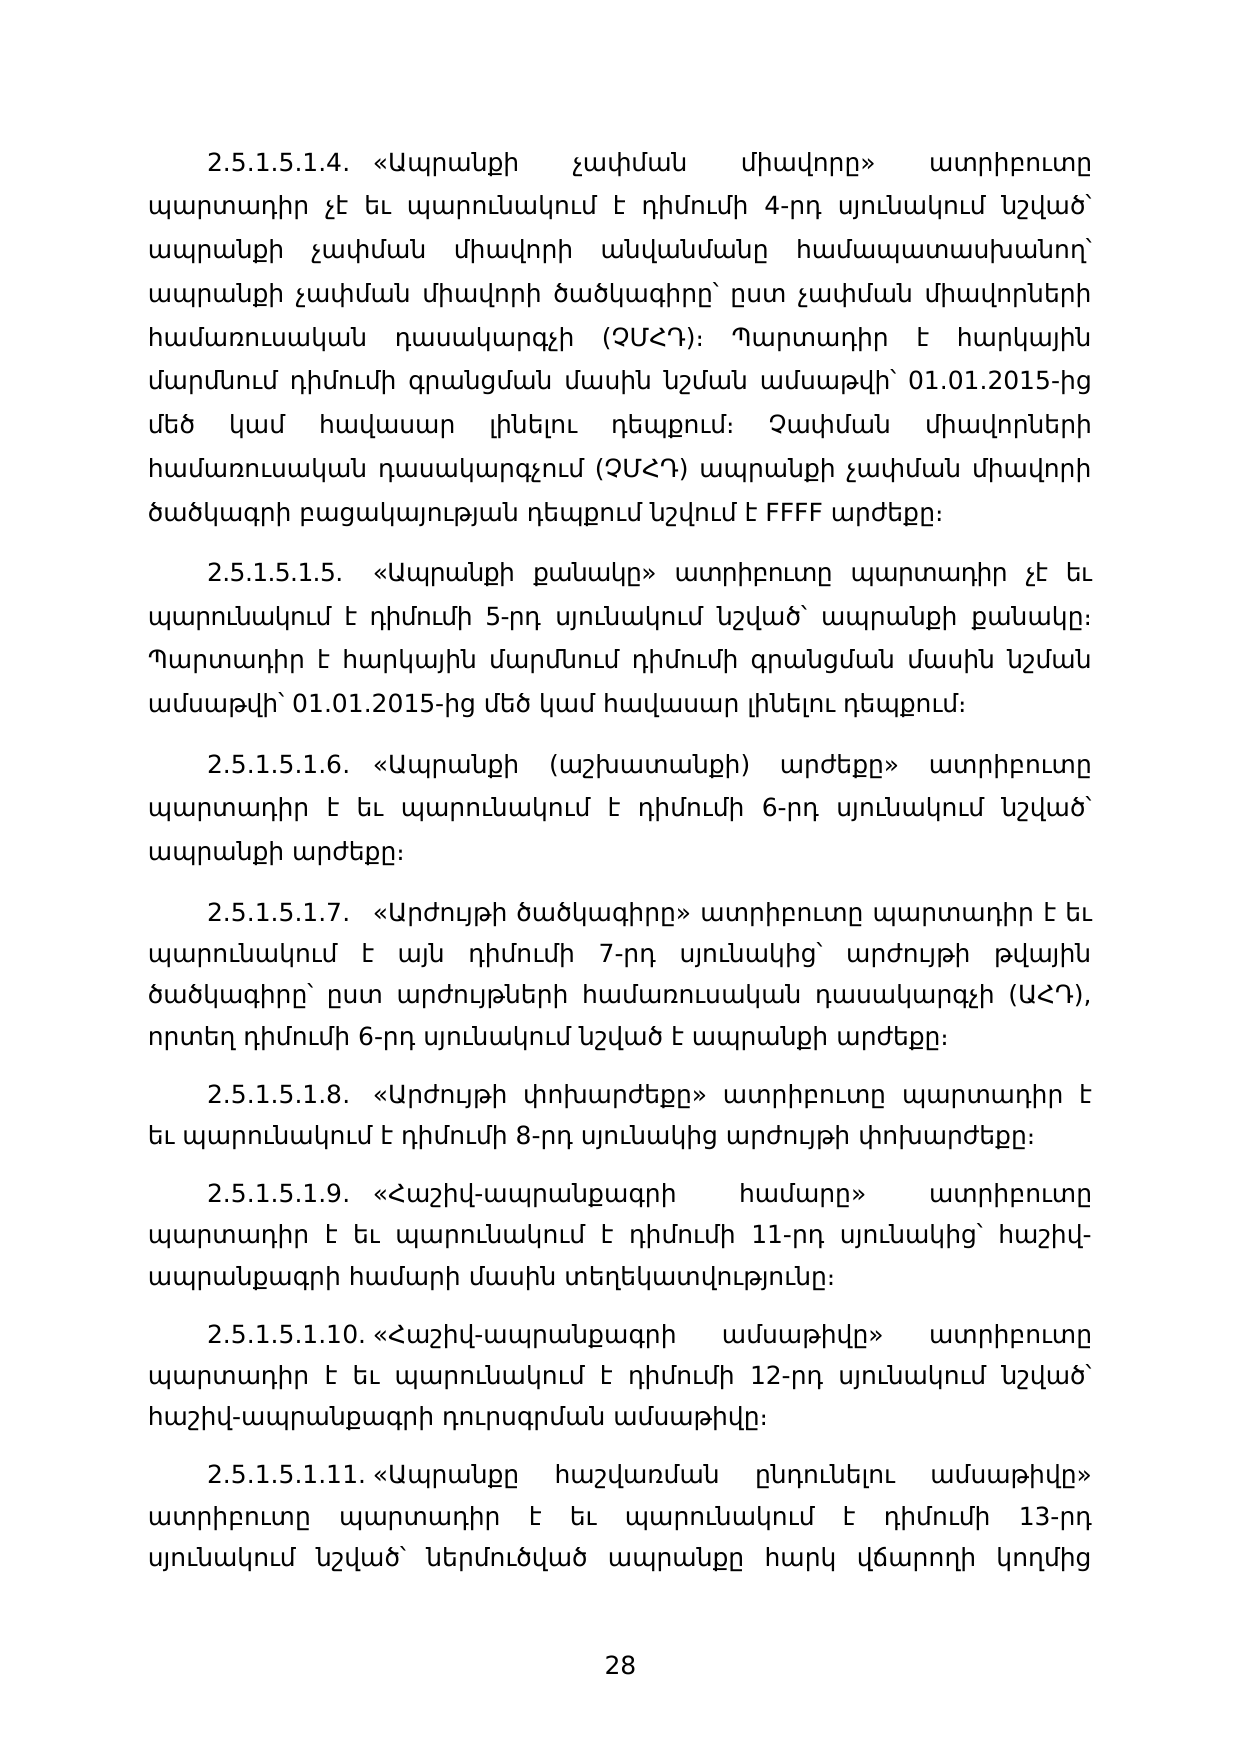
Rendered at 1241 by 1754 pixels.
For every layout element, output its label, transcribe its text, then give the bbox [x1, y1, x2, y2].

text 2.5.1.5.1.4. «Ապրանքի չափման միավորը» ատրիբուտը պարտադիր չէ եւ պարունակում է դիմումի 4-րդ սյունակում նշված՝ ապրանքի չափման միավորի անվանմանը համապատասխանող՝ ապրանքի չափման միավորի ծածկագիրը՝ ըստ չափման միավորների համառուսական դասակարգչի (ՉՄՀԴ)։ Պարտադիր է հարկային մարմնում դիմումի գրանցման մասին նշման ամսաթվի՝ 01.01.2015-ից մեծ կամ հավասար լինելու դեպքում։ Չափման միավորների համառուսական դասակարգչում (ՉՄՀԴ) ապրանքի չափման միավորի ծածկագրի բացակայության դեպքում նշվում է FFFF արժեքը։ [148, 148, 1092, 527]
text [148, 1461, 1092, 1572]
text 2.5.1.5.1.9. «Հաշիվ-ապրանքագրի համարը» ատրիբուտը պարտադիր է եւ պարունակում է դիմումի 11-րդ սյունակից՝ հաշիվ-ապրանքագրի համարի մասին տեղեկատվությունը։ [148, 1179, 1092, 1291]
text 2.5.1.5.1.5. «Ապրանքի քանակը» ատրիբուտը պարտադիր չէ եւ պարունակում է դիմումի 5-րդ սյունակում նշված՝ ապրանքի քանակը։ Պարտադիր է հարկային մարմնում դիմումի գրանցման մասին նշման ամսաթվի՝ 01.01.2015-ից մեծ կամ հավասար լինելու դեպքում։ [148, 558, 1092, 718]
text 2.5.1.5.1.8. «Արժույթի փոխարժեքը» ատրիբուտը պարտադիր է եւ պարունակում է դիմումի 8-րդ սյունակից արժույթի փոխարժեքը։ [148, 1080, 1092, 1150]
text 2.5.1.5.1.6. «Ապրանքի (աշխատանքի) արժեքը» ատրիբուտը պարտադիր է եւ պարունակում է դիմումի 6-րդ սյունակում նշված՝ ապրանքի արժեքը։ [148, 750, 1092, 866]
text 2.5.1.5.1.10. «Հաշիվ-ապրանքագրի ամսաթիվը» ատրիբուտը պարտադիր է եւ պարունակում է դիմումի 12-րդ սյունակում նշված՝ հաշիվ-ապրանքագրի դուրսգրման ամսաթիվը։ [148, 1320, 1092, 1432]
text 2.5.1.5.1.7. «Արժույթի ծածկագիրը» ատրիբուտը պարտադիր է եւ պարունակում է այն դիմումի 7-րդ սյունակից՝ արժույթի թվային ծածկագիրը՝ ըստ արժույթների համառուսական դասակարգչի (ԱՀԴ), որտեղ դիմումի 6-րդ սյունակում նշված է ապրանքի արժեքը։ [148, 898, 1092, 1051]
